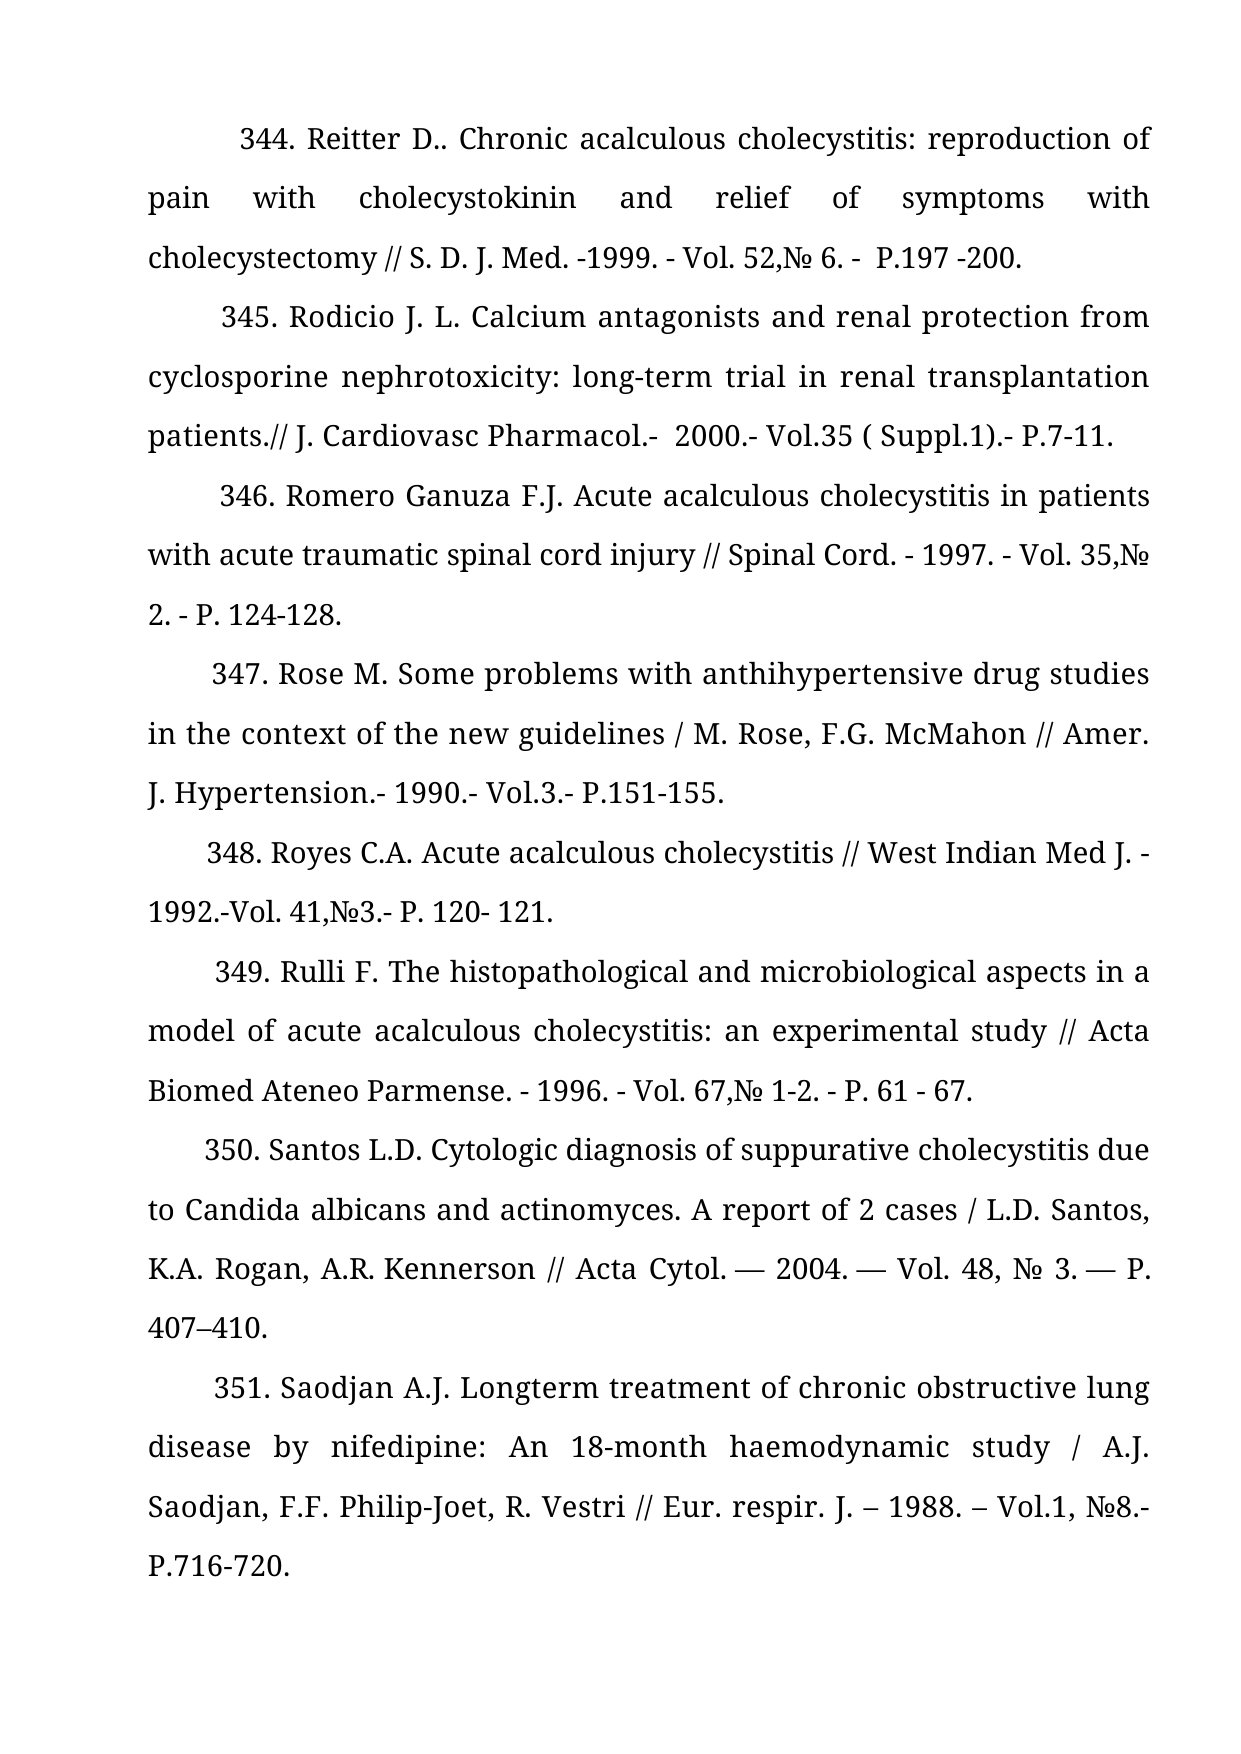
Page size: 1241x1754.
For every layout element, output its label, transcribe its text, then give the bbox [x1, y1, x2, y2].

text 347. Rose M. Some problems with anthihypertensive drug studies in the context of the new guidelines / M. Rose, F.G. McMahon // Amer. J. Hypertension.- 1990.- Vol.3.- P.151-155. [148, 653, 1152, 812]
text 350. Santos L.D. Cytologic diagnosis of suppurative cholecystitis due to Candida albicans and actinomyces. A report of 2 cases / L.D. Santos, K.A. Rogan, A.R. Kennerson // Acta Cytol. — 2004. — Vol. 48, № 3. — P. 407–410. [148, 1129, 1152, 1347]
text 345. Rodicio J. L. Calcium antagonists and renal protection from cyclosporine nephrotoxicity: long-term trial in renal transplantation patients.// J. Cardiovasc Pharmacol.- 2000.- Vol.35 ( Suppl.1).- P.7-11. [148, 297, 1152, 455]
text 348. Royes C.A. Acute acalculous cholecystitis // West Indian Med J. -1992.-Vol. 41,№3.- P. 120- 121. [148, 832, 1152, 931]
text 346. Romero Ganuza F.J. Acute acalculous cholecystitis in patients with acute traumatic spinal cord injury // Spinal Cord. - 1997. - Vol. 35,№ 2. - P. 124-128. [148, 475, 1152, 634]
text 349. Rulli F. The histopathological and microbiological aspects in a model of acute acalculous cholecystitis: an experimental study // Acta Biomed Ateneo Parmense. - 1996. - Vol. 67,№ 1-2. - P. 61 - 67. [148, 951, 1152, 1109]
text 344. Reitter D.. Chronic acalculous cholecystitis: reproduction of pain with cholecystokinin and relief of symptoms with cholecystectomy // S. D. J. Med. -1999. - Vol. 52,№ 6. - P.197 -200. [148, 118, 1152, 277]
text 351. Saodjan A.J. Longterm treatment of chronic obstructive lung disease by nifedipine: An 18-month haemodynamic study / A.J. Saodjan, F.F. Philip-Joet, R. Vestri // Eur. respir. J. – 1988. – Vol.1, №8.- P.716-720. [148, 1367, 1152, 1585]
